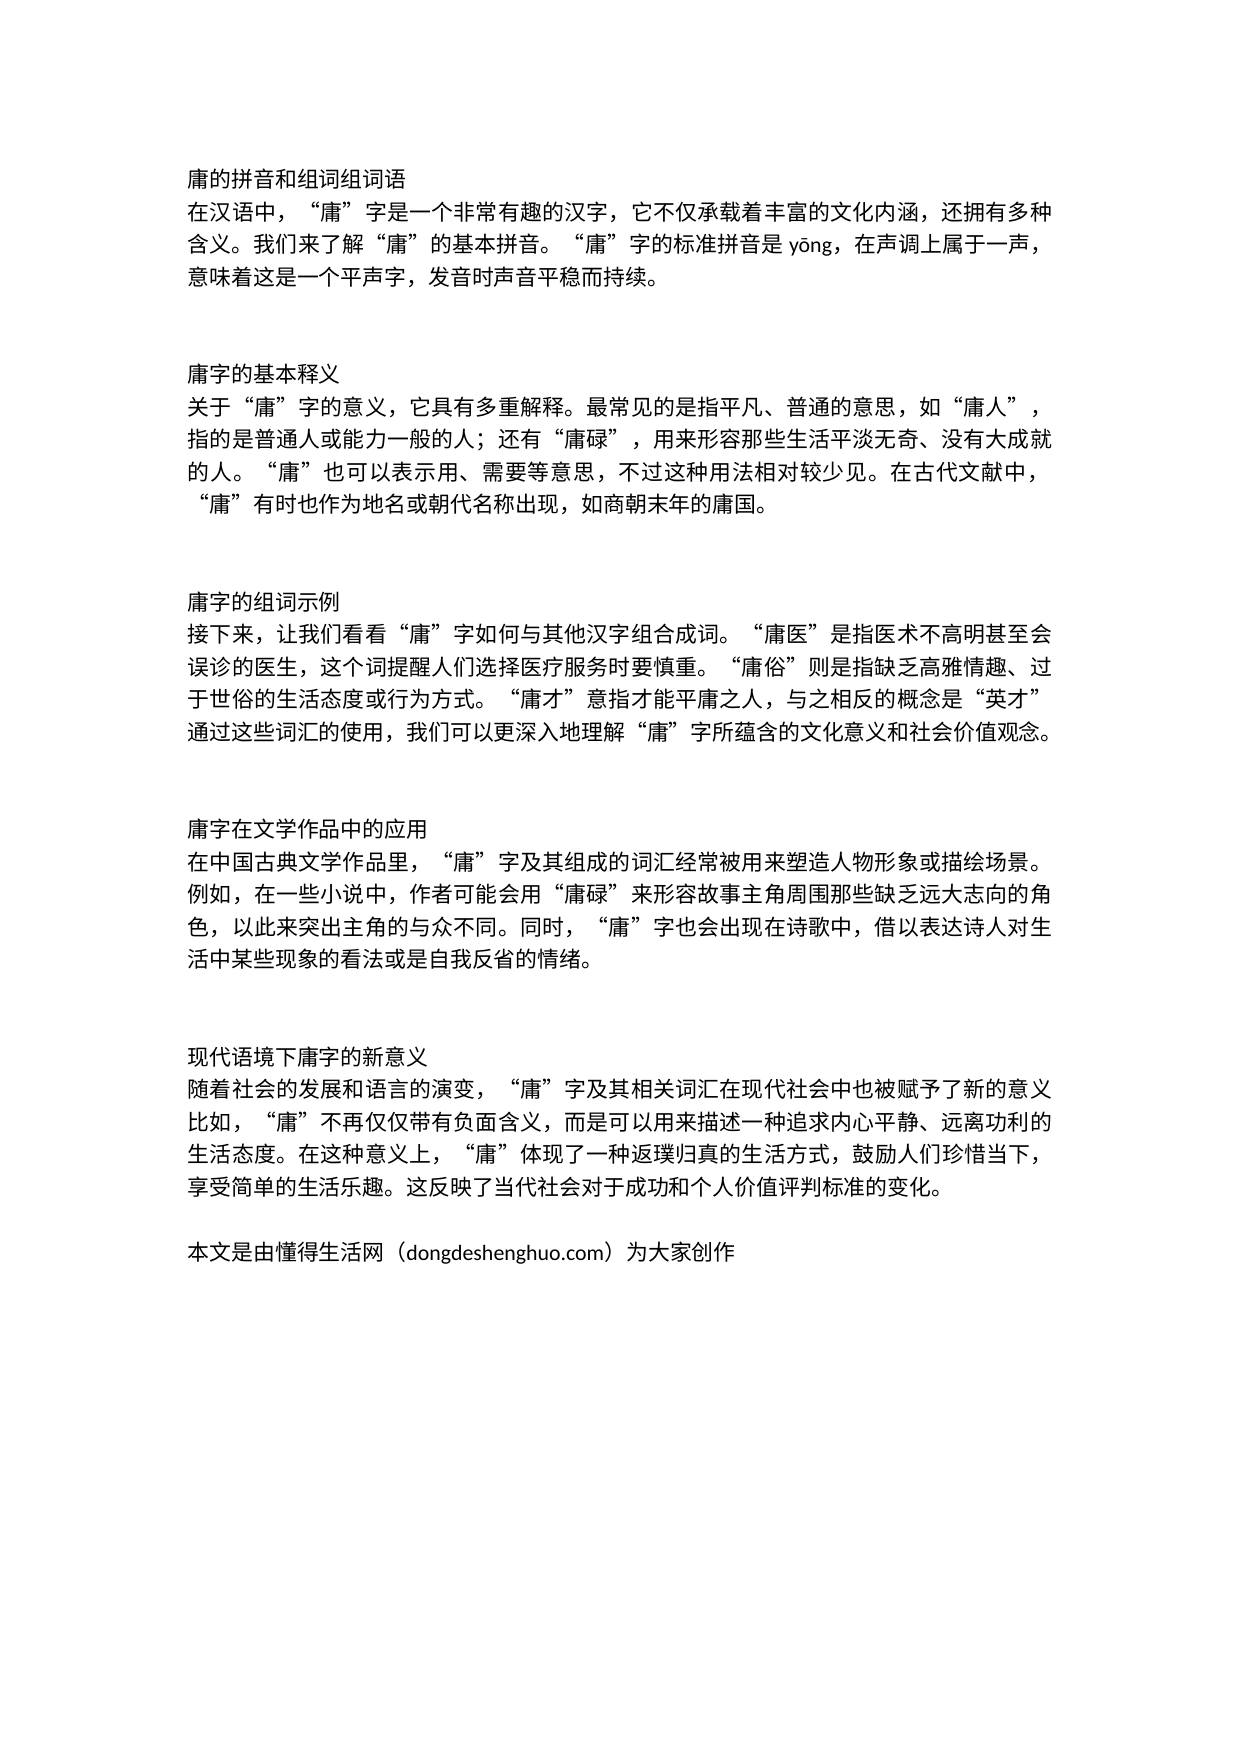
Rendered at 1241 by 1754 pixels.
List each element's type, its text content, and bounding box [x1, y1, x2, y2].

text 庸字的基本释义 [187, 357, 1053, 389]
text 本文是由懂得生活网（dongdeshenghuo.com）为大家创作 [187, 1234, 1053, 1267]
text 现代语境下庸字的新意义 [187, 1039, 1053, 1072]
text 在中国古典文学作品里，“庸”字及其组成的词汇经常被用来塑造人物形象或描绘场景。例如，在一些小说中，作者可能会用“庸碌”来形容故事主角周围那些缺乏远大志向的角色，以此来突出主角的与众不同。同时，“庸”字也会出现在诗歌中，借以表达诗人对生活中某些现象的看法或是自我反省的情绪。 [187, 844, 1053, 974]
text 在汉语中，“庸”字是一个非常有趣的汉字，它不仅承载着丰富的文化内涵，还拥有多种含义。我们来了解“庸”的基本拼音。“庸”字的标准拼音是 yōng，在声调上属于一声，意味着这是一个平声字，发音时声音平稳而持续。 [187, 194, 1053, 292]
text 庸字的组词示例 [187, 584, 1053, 617]
text 关于“庸”字的意义，它具有多重解释。最常见的是指平凡、普通的意思，如“庸人”，指的是普通人或能力一般的人；还有“庸碌”，用来形容那些生活平淡无奇、没有大成就的人。“庸”也可以表示用、需要等意思，不过这种用法相对较少见。在古代文献中，“庸”有时也作为地名或朝代名称出现，如商朝末年的庸国。 [187, 389, 1053, 519]
text 庸字在文学作品中的应用 [187, 812, 1053, 844]
text 随着社会的发展和语言的演变，“庸”字及其相关词汇在现代社会中也被赋予了新的意义。比如，“庸”不再仅仅带有负面含义，而是可以用来描述一种追求内心平静、远离功利的生活态度。在这种意义上，“庸”体现了一种返璞归真的生活方式，鼓励人们珍惜当下，享受简单的生活乐趣。这反映了当代社会对于成功和个人价值评判标准的变化。 [187, 1072, 1053, 1202]
text 庸的拼音和组词组词语 [187, 162, 1053, 194]
text 接下来，让我们看看“庸”字如何与其他汉字组合成词。“庸医”是指医术不高明甚至会误诊的医生，这个词提醒人们选择医疗服务时要慎重。“庸俗”则是指缺乏高雅情趣、过于世俗的生活态度或行为方式。“庸才”意指才能平庸之人，与之相反的概念是“英才”。通过这些词汇的使用，我们可以更深入地理解“庸”字所蕴含的文化意义和社会价值观念。 [187, 617, 1053, 747]
